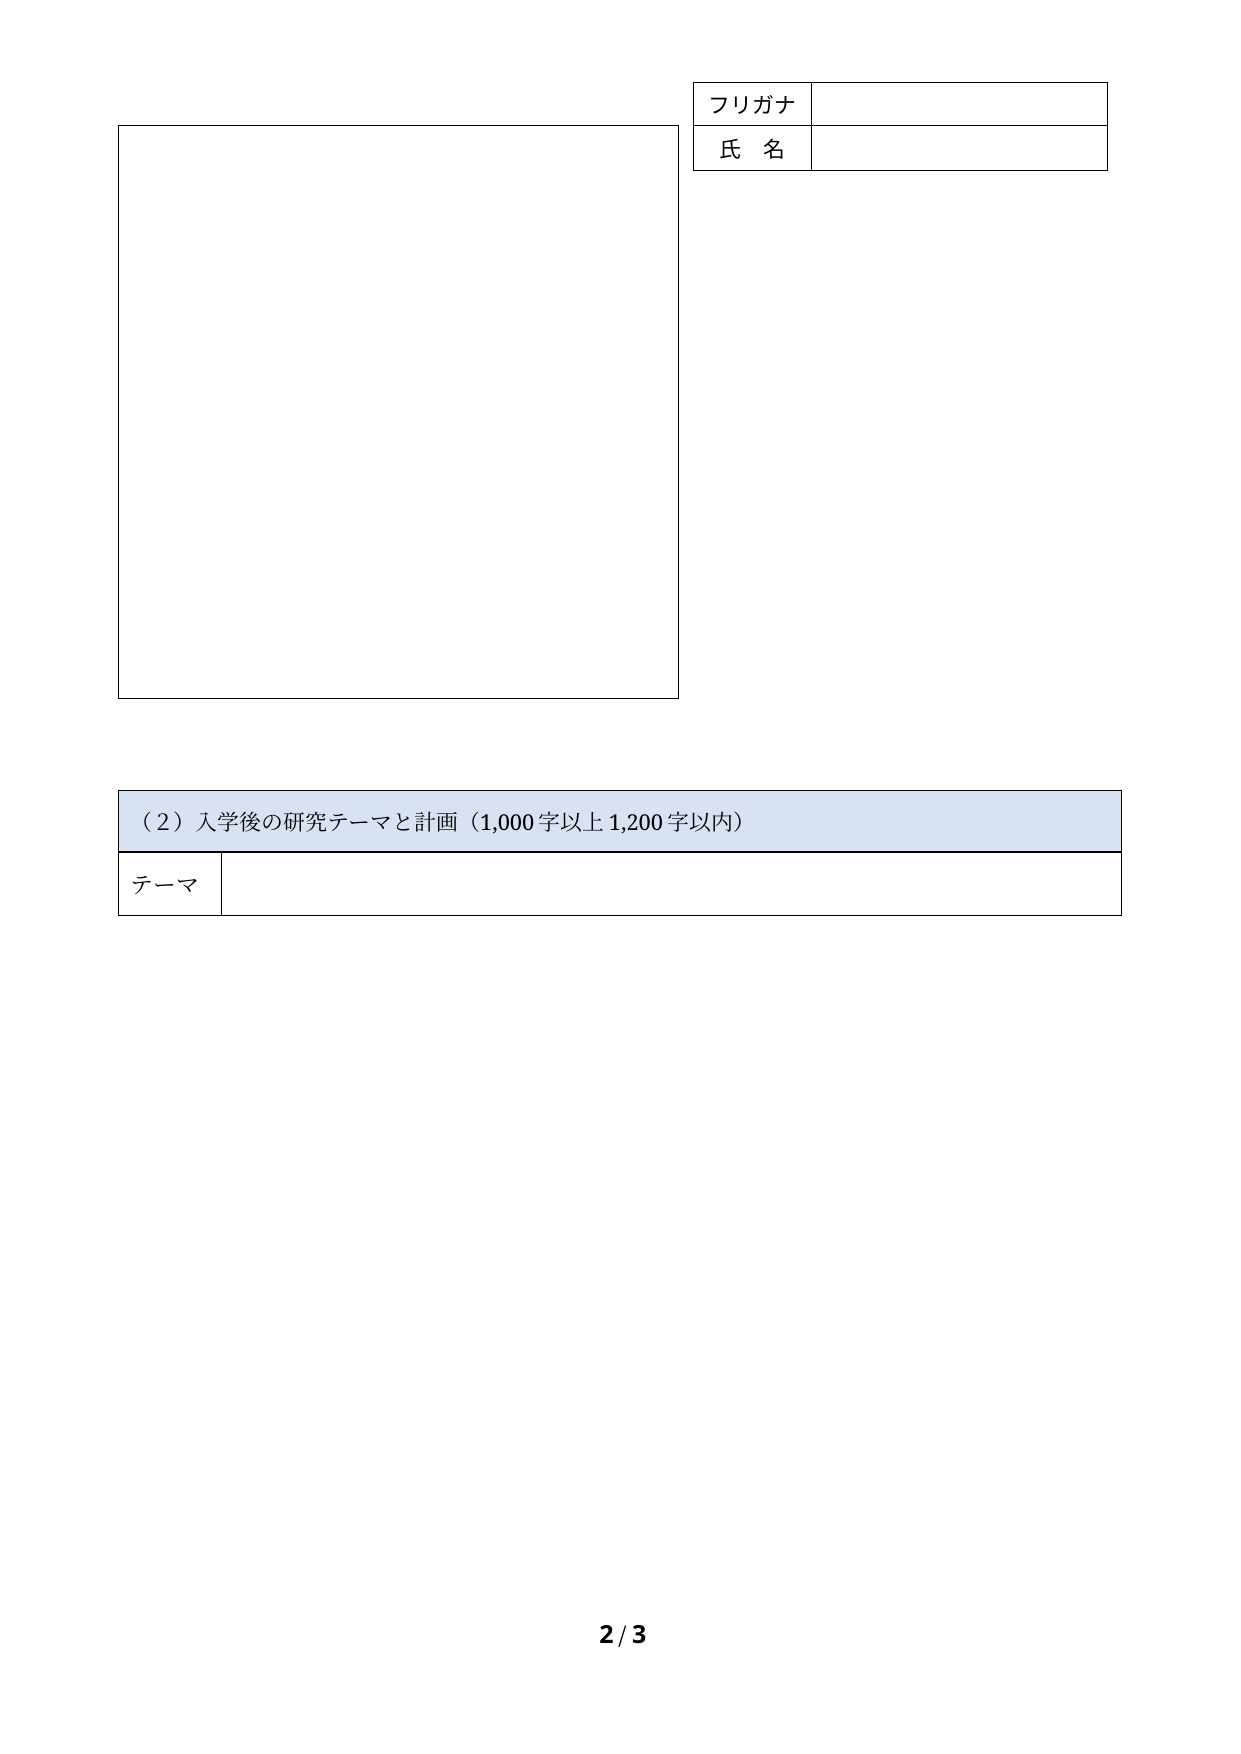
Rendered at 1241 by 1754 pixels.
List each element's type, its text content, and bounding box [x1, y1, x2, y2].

table_header （２）入学後の研究テーマと計画（1,000字以上1,200字以内） [119, 791, 1121, 851]
table_cell テーマ [119, 853, 221, 915]
table_cell [119, 126, 678, 698]
table_cell [222, 853, 1121, 915]
